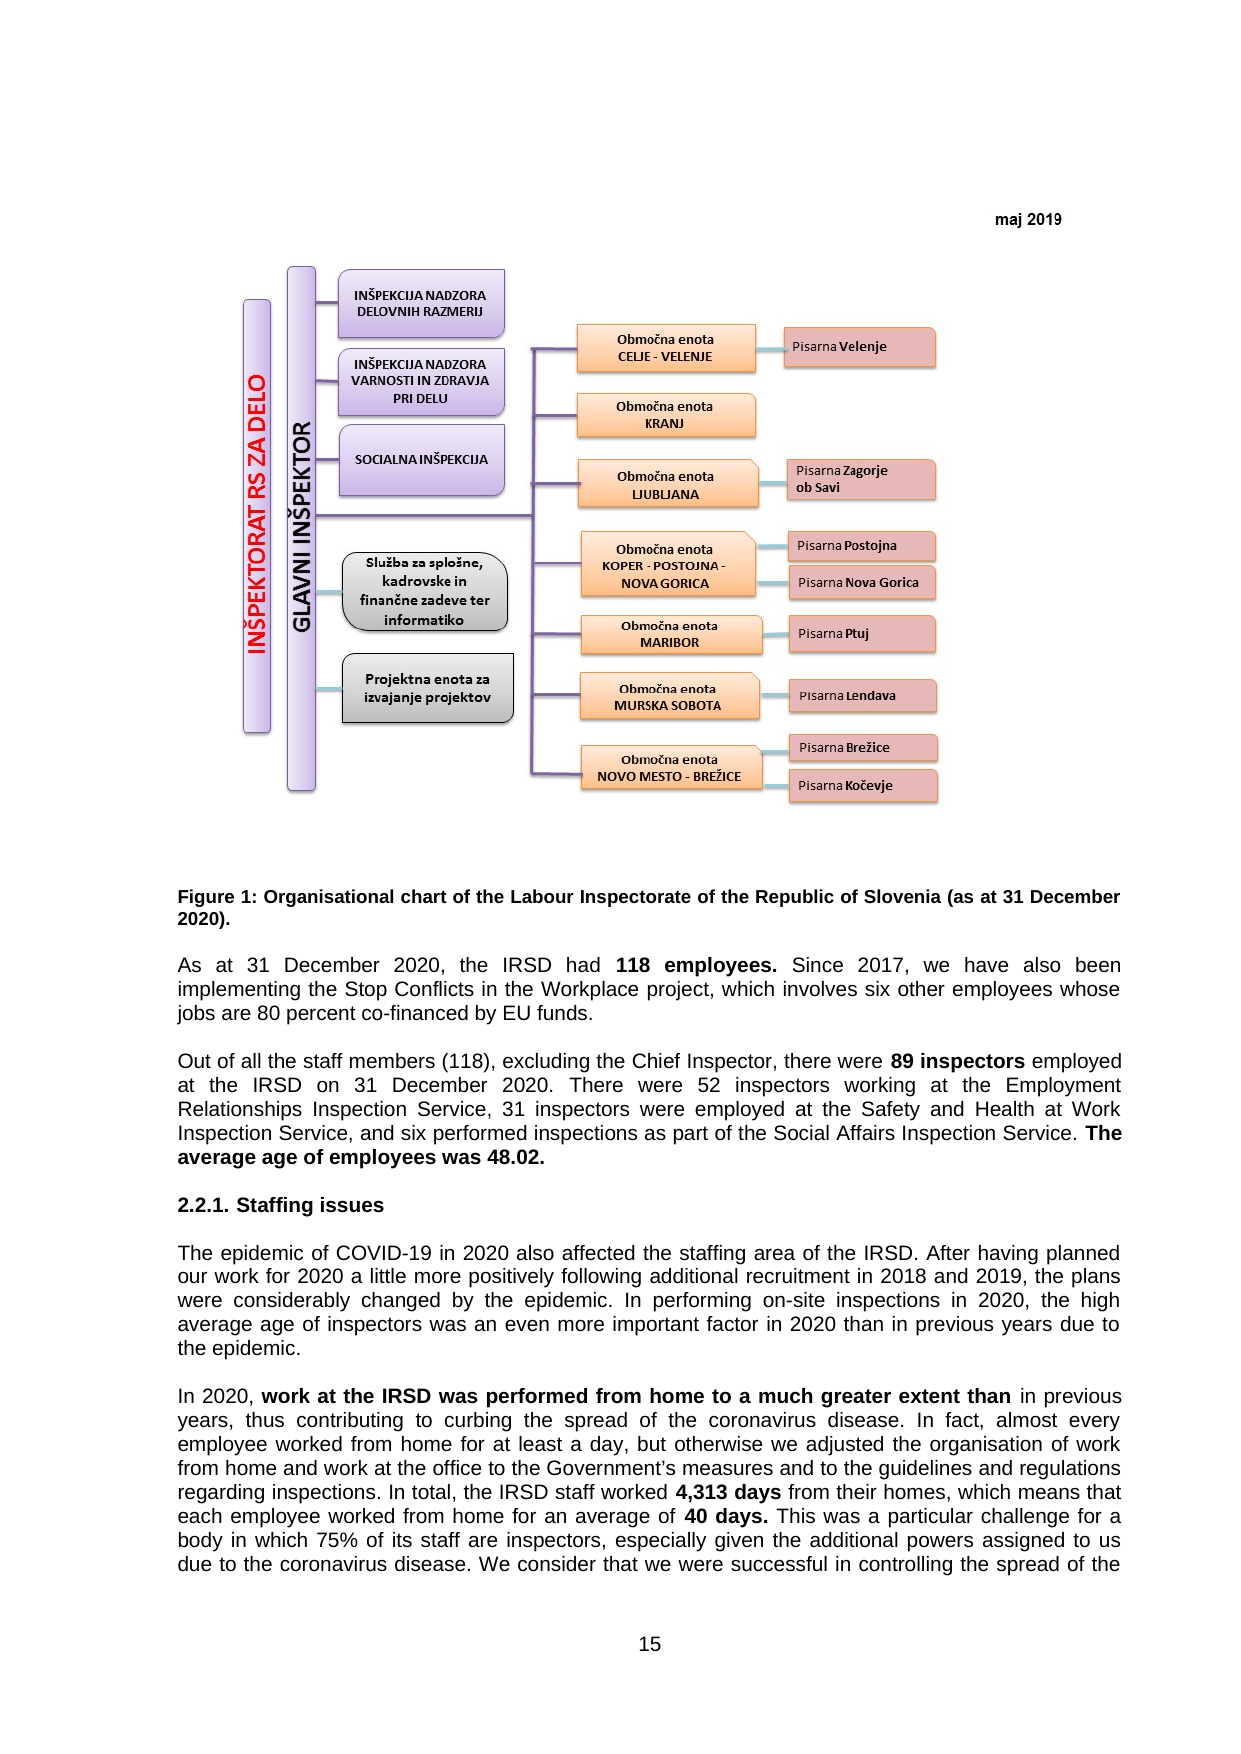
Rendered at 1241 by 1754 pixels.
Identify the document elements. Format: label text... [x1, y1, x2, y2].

text Out of all the staff members (118), excluding the Chief Inspector, there were 89 inspectors employed at the IRSD on 31 December 2020. There were 52 inspectors working at the Employment Relationships Inspection Service, 31 inspectors were employed at the Safety and Health at Work Inspection Service, and six performed inspections as part of the Social Affairs Inspection Service. The average age of employees was 48.02. [177, 1049, 1122, 1168]
text The epidemic of COVID-19 in 2020 also affected the staffing area of the IRSD. After having planned our work for 2020 a little more positively following additional recruitment in 2018 and 2019, the plans were considerably changed by the epidemic. In performing on-site inspections in 2020, the high average age of inspectors was an even more important factor in 2020 than in previous years due to the epidemic. [177, 1240, 1122, 1360]
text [177, 1384, 1122, 1576]
picture [177, 177, 1123, 886]
text As at 31 December 2020, the IRSD had 118 employees. Since 2017, we have also been implementing the Stop Conflicts in the Workplace project, which involves six other employees whose jobs are 80 percent co-financed by EU funds. [177, 953, 1122, 1025]
text Figure 1: Organisational chart of the Labour Inspectorate of the Republic of Slovenia (as at 31 December 2020). [177, 886, 1122, 929]
subtitle Staffing issues [177, 1192, 1122, 1216]
